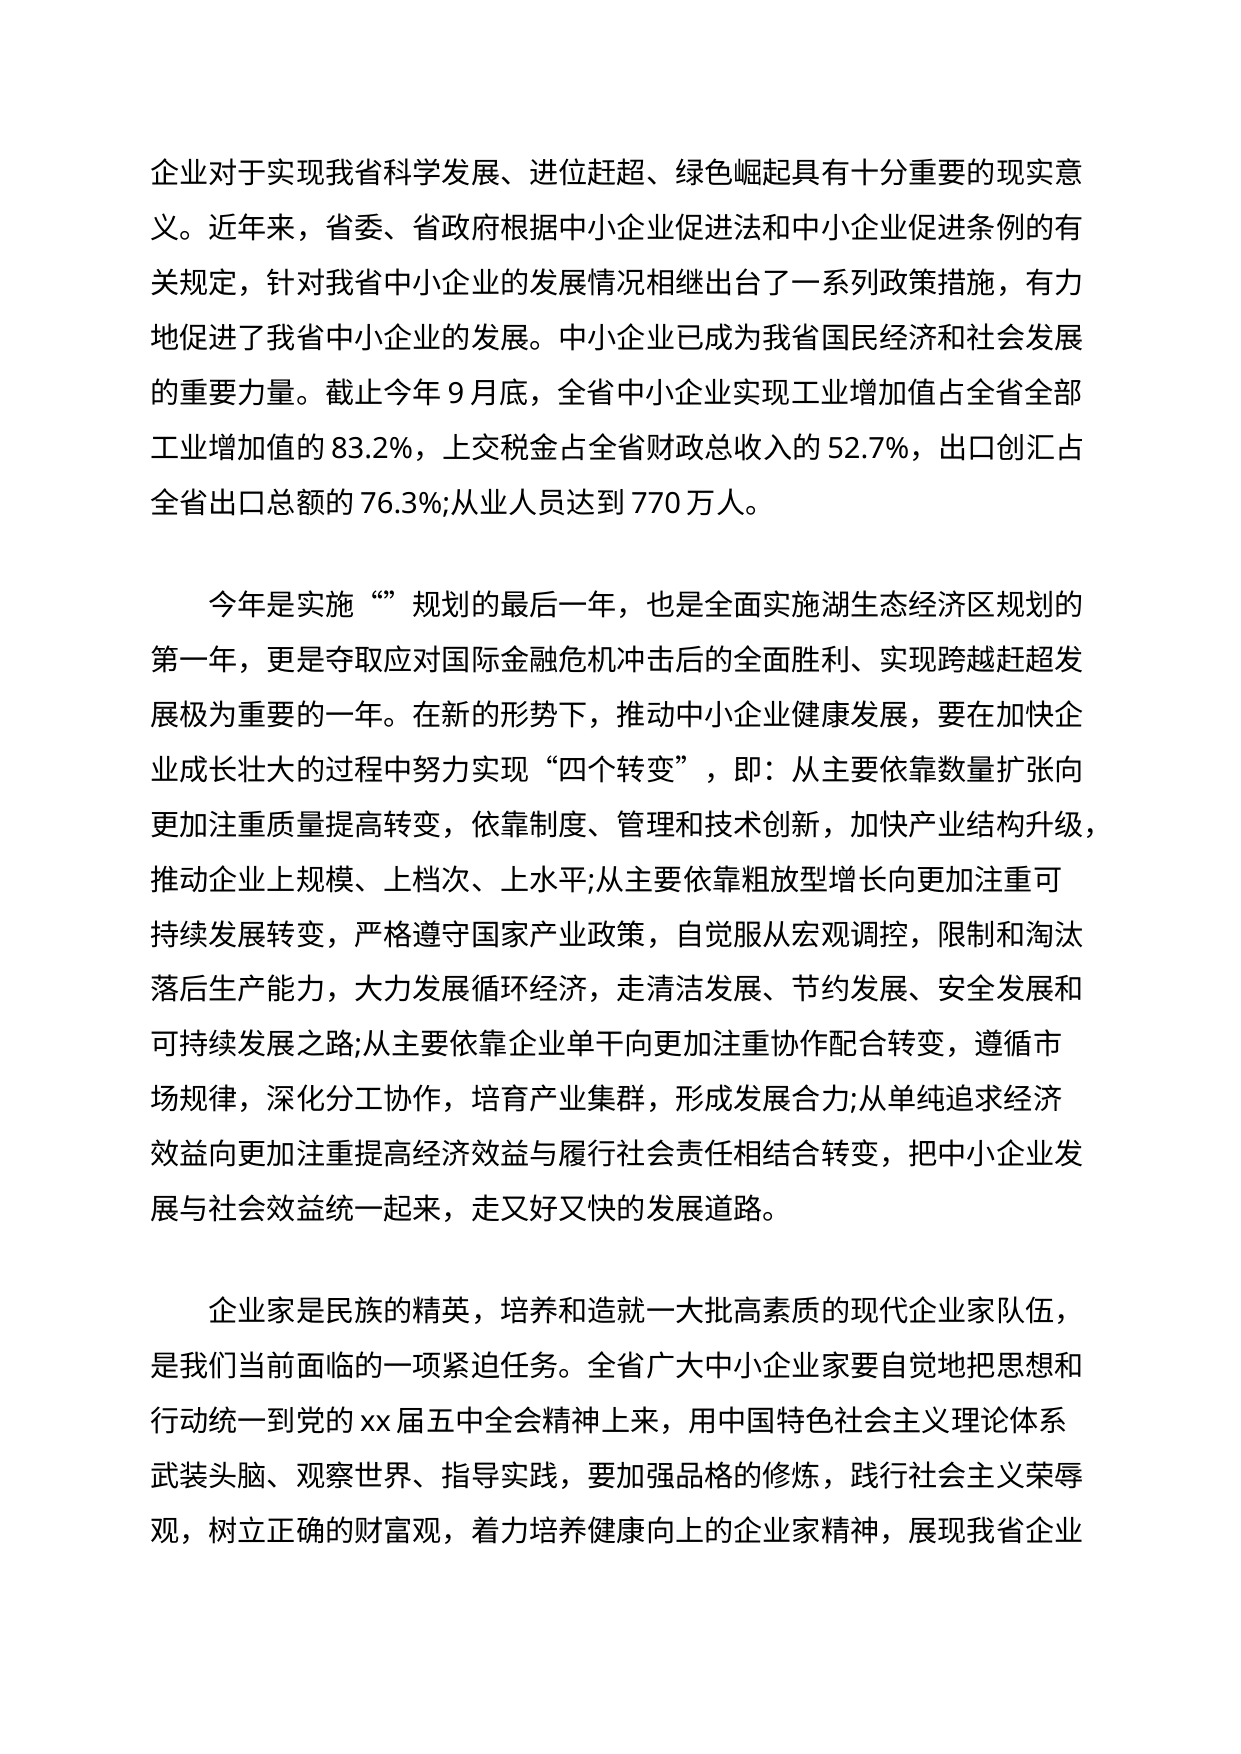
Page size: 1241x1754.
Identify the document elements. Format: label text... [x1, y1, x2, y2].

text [150, 1287, 1090, 1549]
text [150, 150, 1090, 522]
text 今年是实施“”规划的最后一年，也是全面实施湖生态经济区规划的第一年，更是夺取应对国际金融危机冲击后的全面胜利、实现跨越赶超发展极为重要的一年。在新的形势下，推动中小企业健康发展，要在加快企业成长壮大的过程中努力实现“四个转变”，即：从主要依靠数量扩张向更加注重质量提高转变，依靠制度、管理和技术创新，加快产业结构升级，推动企业上规模、上档次、上水平;从主要依靠粗放型增长向更加注重可持续发展转变，严格遵守国家产业政策，自觉服从宏观调控，限制和淘汰落后生产能力，大力发展循环经济，走清洁发展、节约发展、安全发展和可持续发展之路;从主要依靠企业单干向更加注重协作配合转变，遵循市场规律，深化分工协作，培育产业集群，形成发展合力;从单纯追求经济效益向更加注重提高经济效益与履行社会责任相结合转变，把中小企业发展与社会效益统一起来，走又好又快的发展道路。 [150, 582, 1090, 1228]
